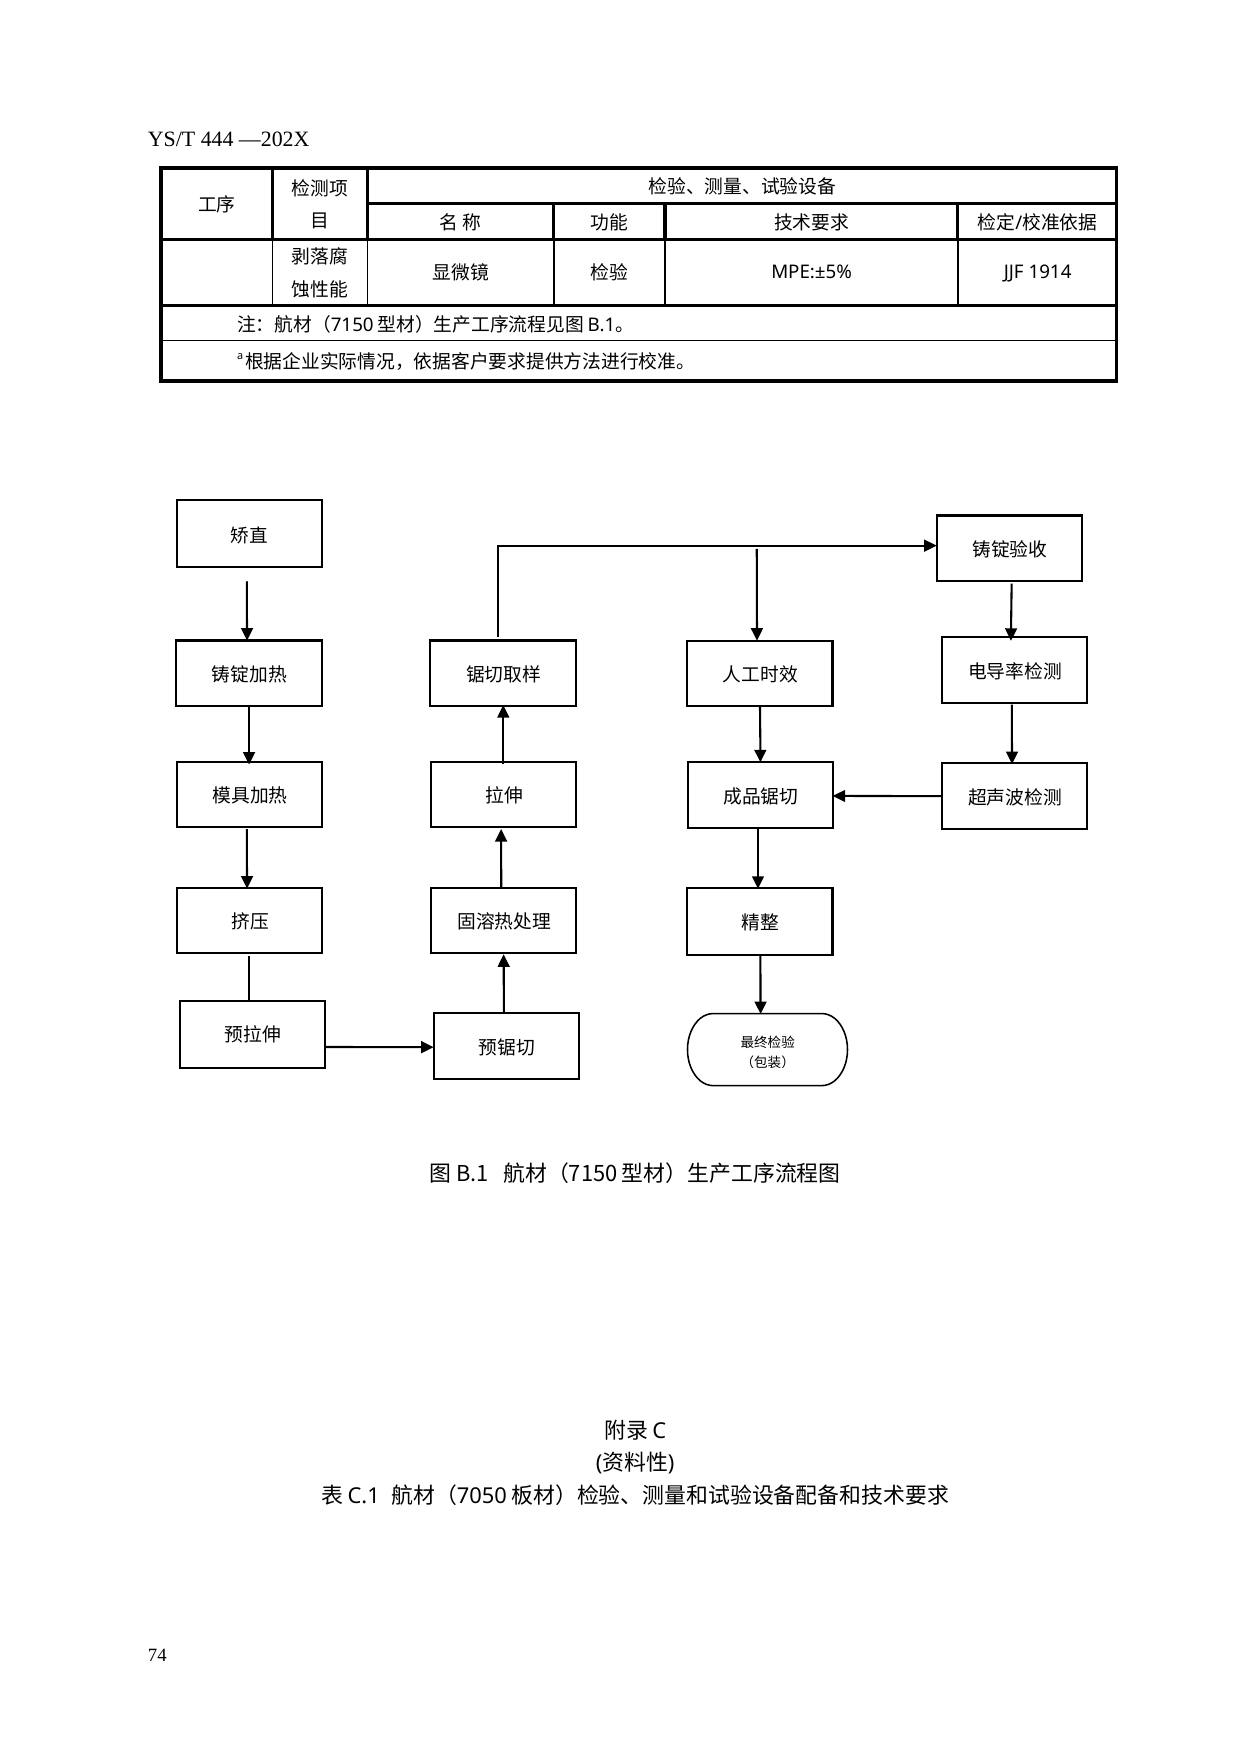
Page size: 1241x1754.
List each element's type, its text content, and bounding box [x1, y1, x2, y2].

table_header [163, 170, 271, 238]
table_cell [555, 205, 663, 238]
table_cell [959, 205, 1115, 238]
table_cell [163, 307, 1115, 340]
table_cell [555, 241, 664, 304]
text 表C.1 航材（7050板材）检验、测量和试验设备配备和技术要求 [148, 1477, 1122, 1510]
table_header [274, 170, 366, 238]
text 附录C [148, 1412, 1122, 1445]
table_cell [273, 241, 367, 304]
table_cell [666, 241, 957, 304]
text 图B.1 航材（7150型材）生产工序流程图 [148, 1156, 1122, 1188]
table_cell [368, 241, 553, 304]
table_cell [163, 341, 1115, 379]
text (资料性) [148, 1445, 1122, 1477]
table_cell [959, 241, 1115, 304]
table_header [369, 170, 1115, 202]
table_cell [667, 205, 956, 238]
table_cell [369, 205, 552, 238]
